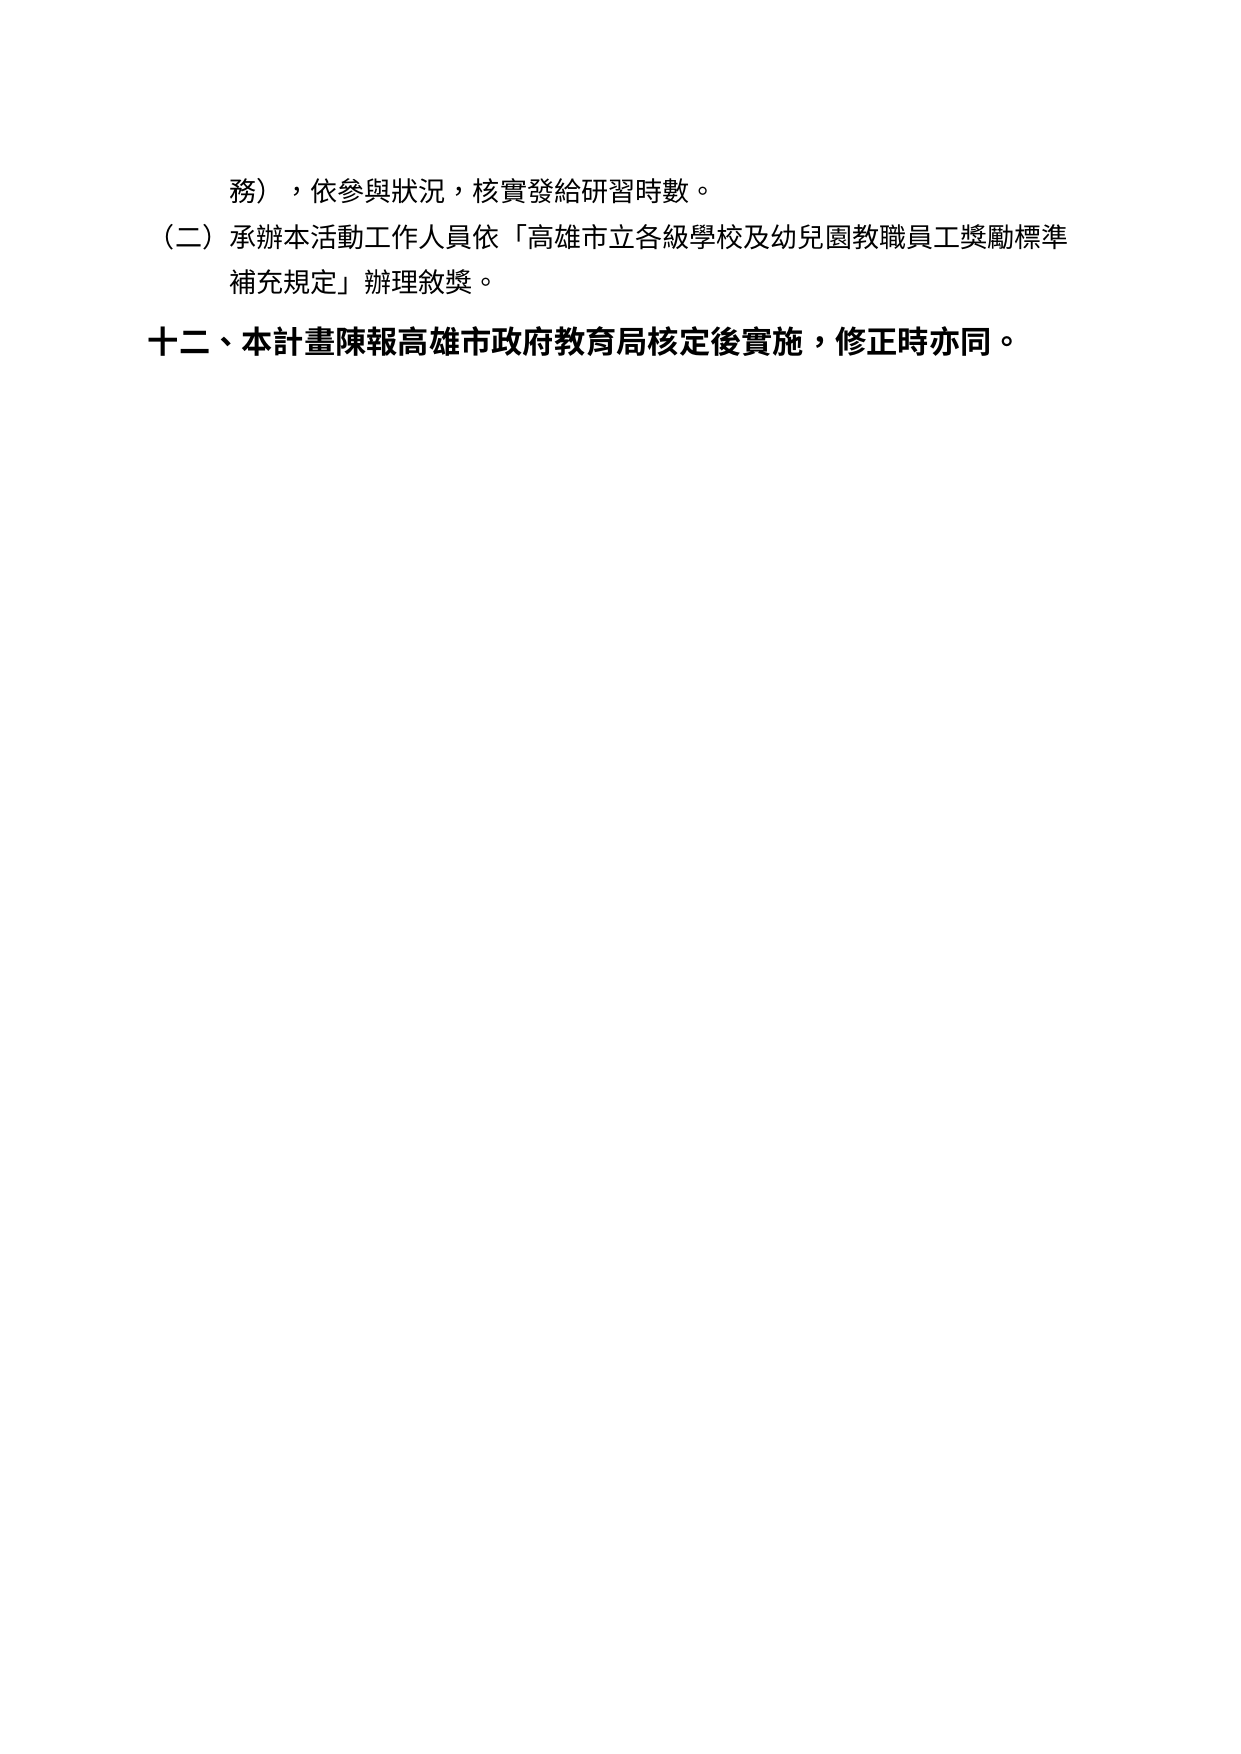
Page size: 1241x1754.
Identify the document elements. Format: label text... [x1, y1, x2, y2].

text （二）承辦本活動工作人員依「高雄市立各級學校及幼兒園教職員工獎勵標準補充規定」辦理敘獎。 [148, 210, 1092, 302]
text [148, 164, 1092, 210]
text 十二、本計畫陳報高雄市政府教育局核定後實施，修正時亦同。 [148, 302, 1092, 377]
